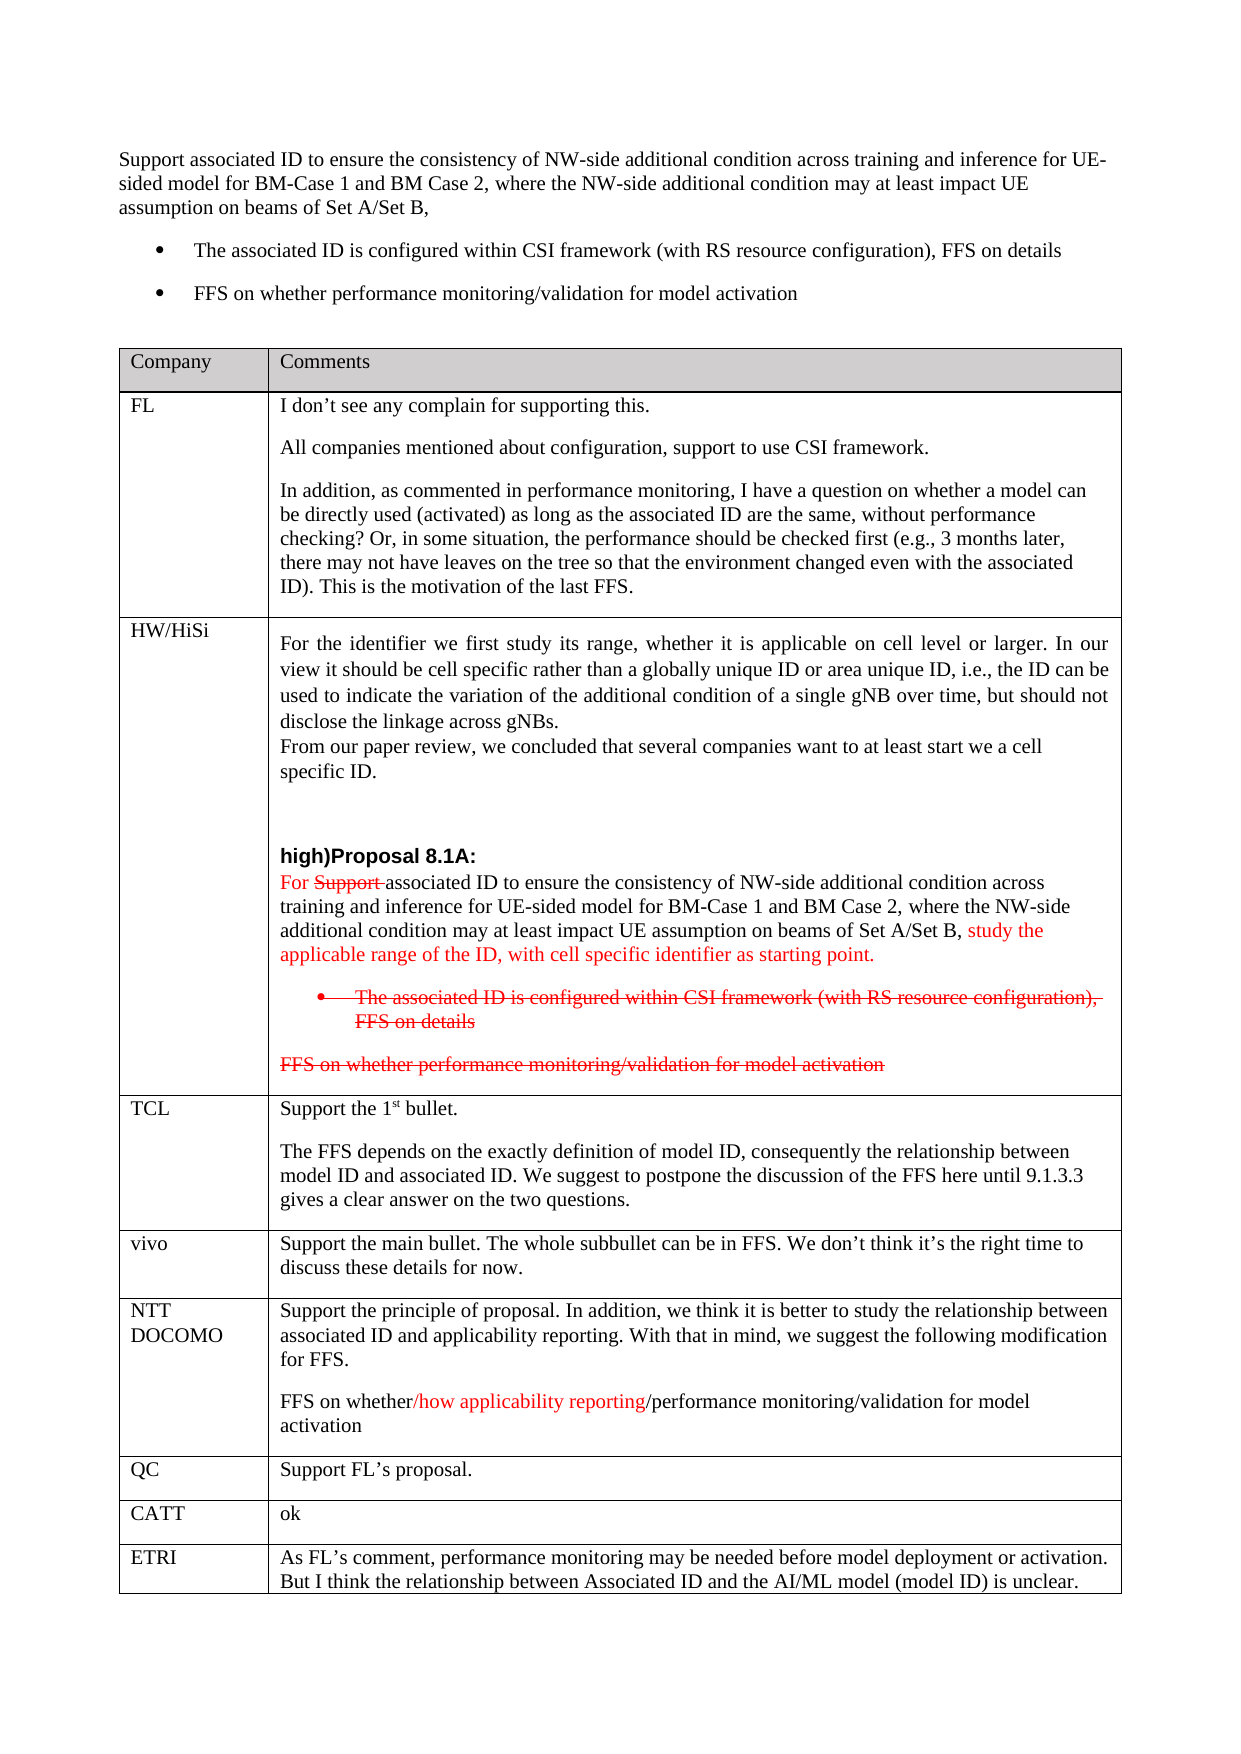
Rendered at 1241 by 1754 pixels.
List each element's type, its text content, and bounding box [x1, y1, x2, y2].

text Support associated ID to ensure the consistency of NW-side additional condition across training and inference for UE-sided model for BM-Case 1 and BM Case 2, where the NW-side additional condition may at least impact UE assumption on beams of Set A/Set B, [118, 147, 1122, 219]
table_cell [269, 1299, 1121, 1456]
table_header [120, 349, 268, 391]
list FFS on whether performance monitoring/validation for model activation [156, 281, 1122, 305]
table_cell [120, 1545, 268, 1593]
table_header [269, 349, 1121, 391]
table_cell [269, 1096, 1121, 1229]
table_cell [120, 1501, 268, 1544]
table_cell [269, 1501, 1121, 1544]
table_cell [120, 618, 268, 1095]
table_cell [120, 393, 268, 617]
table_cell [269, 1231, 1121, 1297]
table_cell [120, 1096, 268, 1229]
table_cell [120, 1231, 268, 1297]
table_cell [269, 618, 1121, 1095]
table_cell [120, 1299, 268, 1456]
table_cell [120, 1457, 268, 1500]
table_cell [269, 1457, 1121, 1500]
list The associated ID is configured within CSI framework (with RS resource configuration), FFS on details [156, 238, 1122, 262]
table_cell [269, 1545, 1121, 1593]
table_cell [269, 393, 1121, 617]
